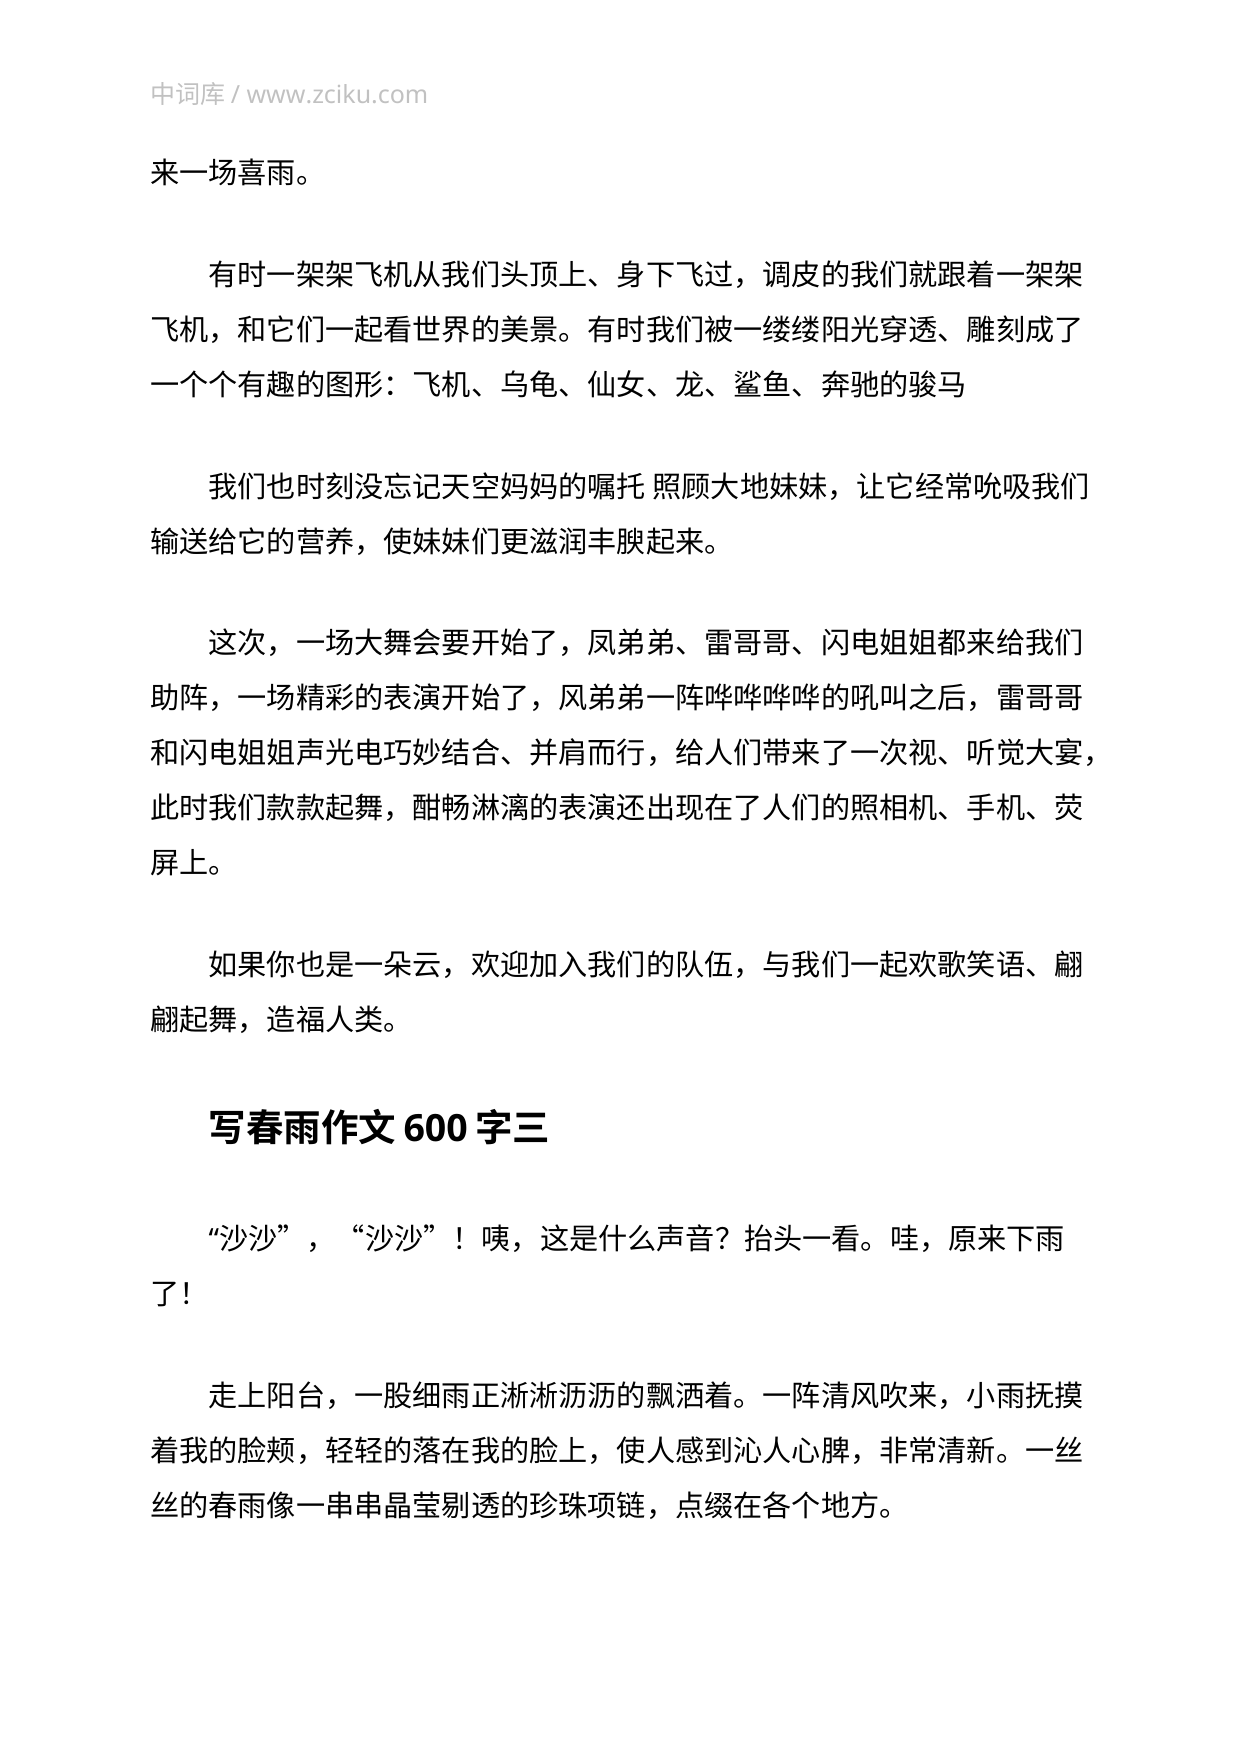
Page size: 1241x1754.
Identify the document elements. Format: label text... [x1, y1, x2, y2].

text 走上阳台，一股细雨正淅淅沥沥的飘洒着。一阵清风吹来，小雨抚摸着我的脸颊，轻轻的落在我的脸上，使人感到沁人心脾，非常清新。一丝丝的春雨像一串串晶莹剔透的珍珠项链，点缀在各个地方。 [150, 1372, 1090, 1524]
text 这次，一场大舞会要开始了，凤弟弟、雷哥哥、闪电姐姐都来给我们助阵，一场精彩的表演开始了，风弟弟一阵哗哗哗哗的吼叫之后，雷哥哥和闪电姐姐声光电巧妙结合、并肩而行，给人们带来了一次视、听觉大宴，此时我们款款起舞，酣畅淋漓的表演还出现在了人们的照相机、手机、荧屏上。 [150, 620, 1090, 882]
text 如果你也是一朵云，欢迎加入我们的队伍，与我们一起欢歌笑语、翩翩起舞，造福人类。 [150, 941, 1090, 1038]
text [150, 150, 1090, 192]
text “沙沙”，“沙沙”！咦，这是什么声音？抬头一看。哇，原来下雨了！ [150, 1216, 1090, 1313]
text 写春雨作文600字三 [150, 1098, 1090, 1152]
text 有时一架架飞机从我们头顶上、身下飞过，调皮的我们就跟着一架架飞机，和它们一起看世界的美景。有时我们被一缕缕阳光穿透、雕刻成了一个个有趣的图形：飞机、乌龟、仙女、龙、鲨鱼、奔驰的骏马 [150, 252, 1090, 404]
text 我们也时刻没忘记天空妈妈的嘱托 照顾大地妹妹，让它经常吮吸我们输送给它的营养，使妹妹们更滋润丰腴起来。 [150, 463, 1090, 561]
